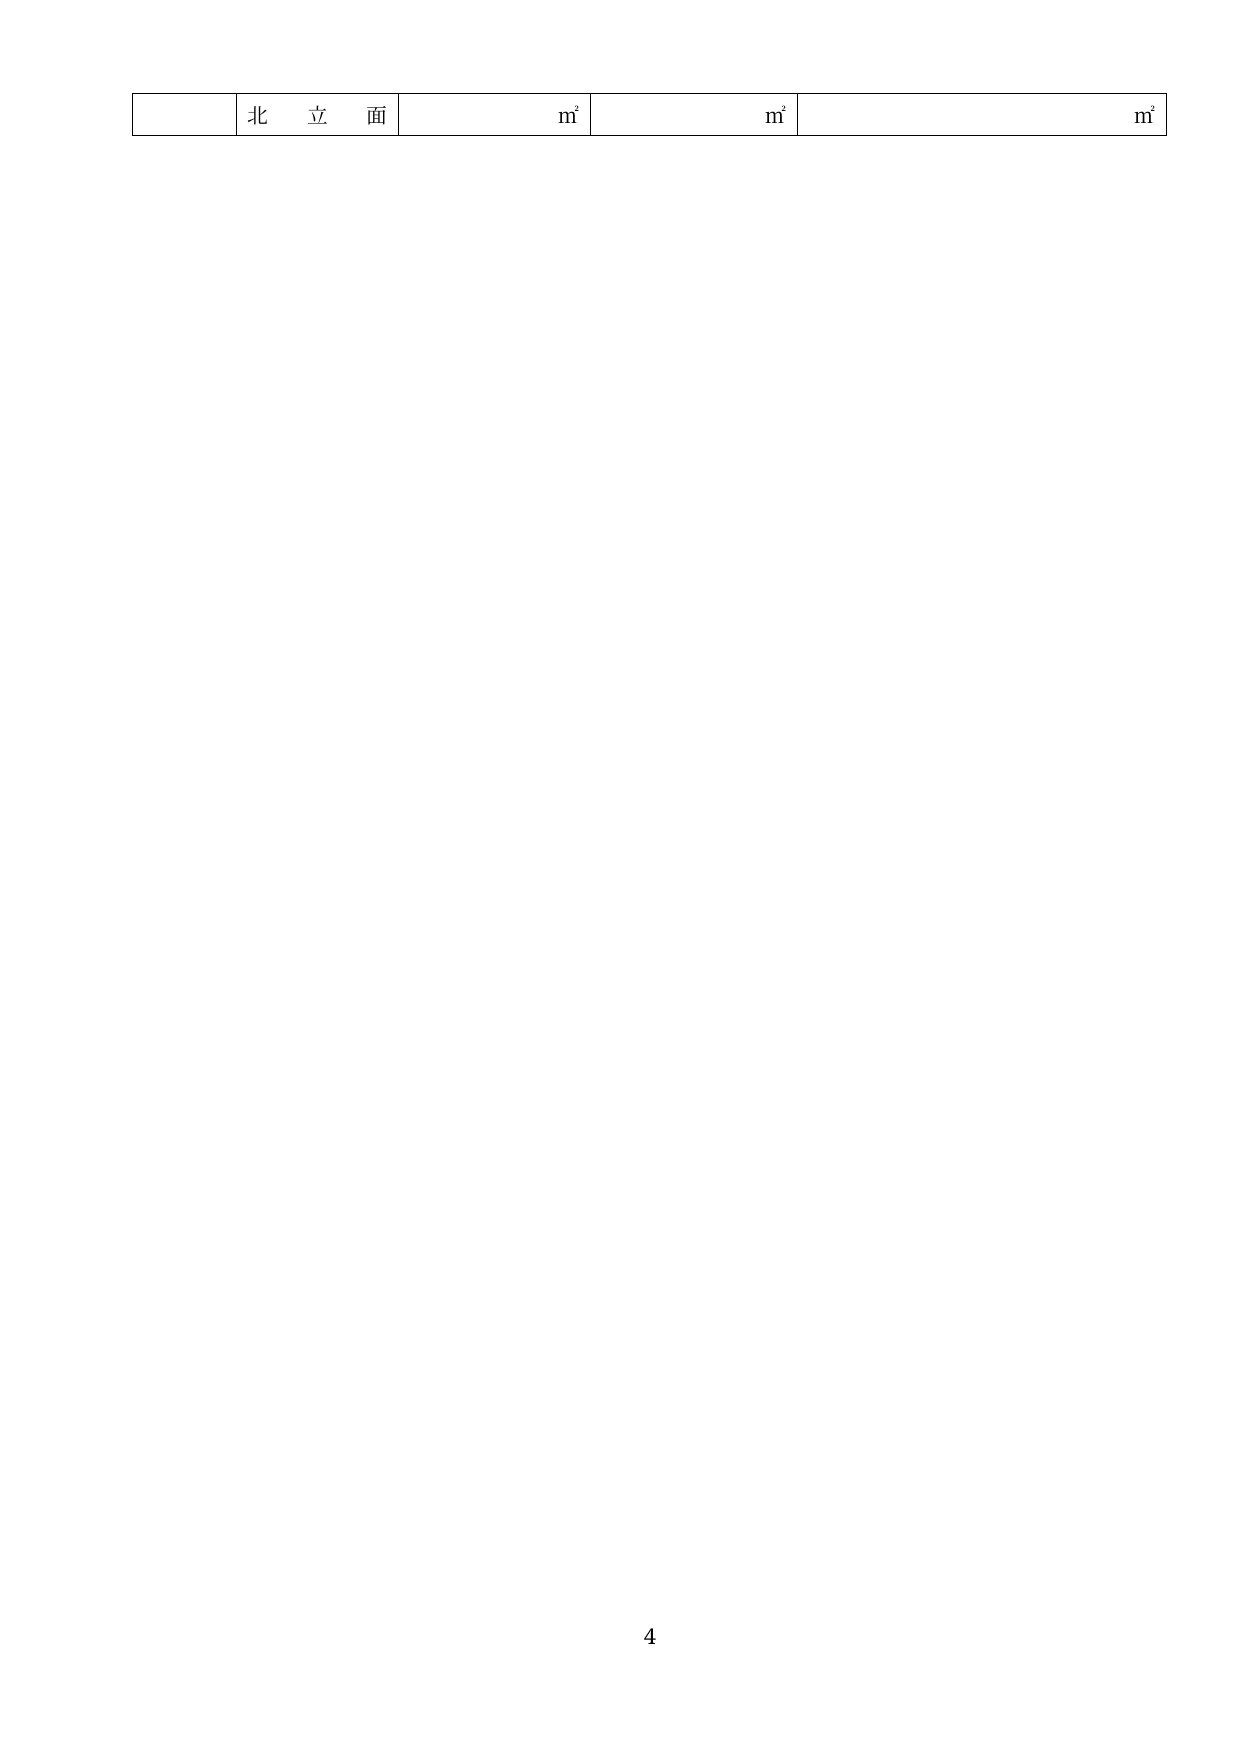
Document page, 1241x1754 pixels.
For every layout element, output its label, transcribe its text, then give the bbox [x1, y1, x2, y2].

table_cell ㎡ [591, 94, 797, 134]
table_cell ㎡ [798, 94, 1166, 134]
table_cell 北立面 [237, 94, 398, 134]
table_cell ㎡ [399, 94, 590, 134]
